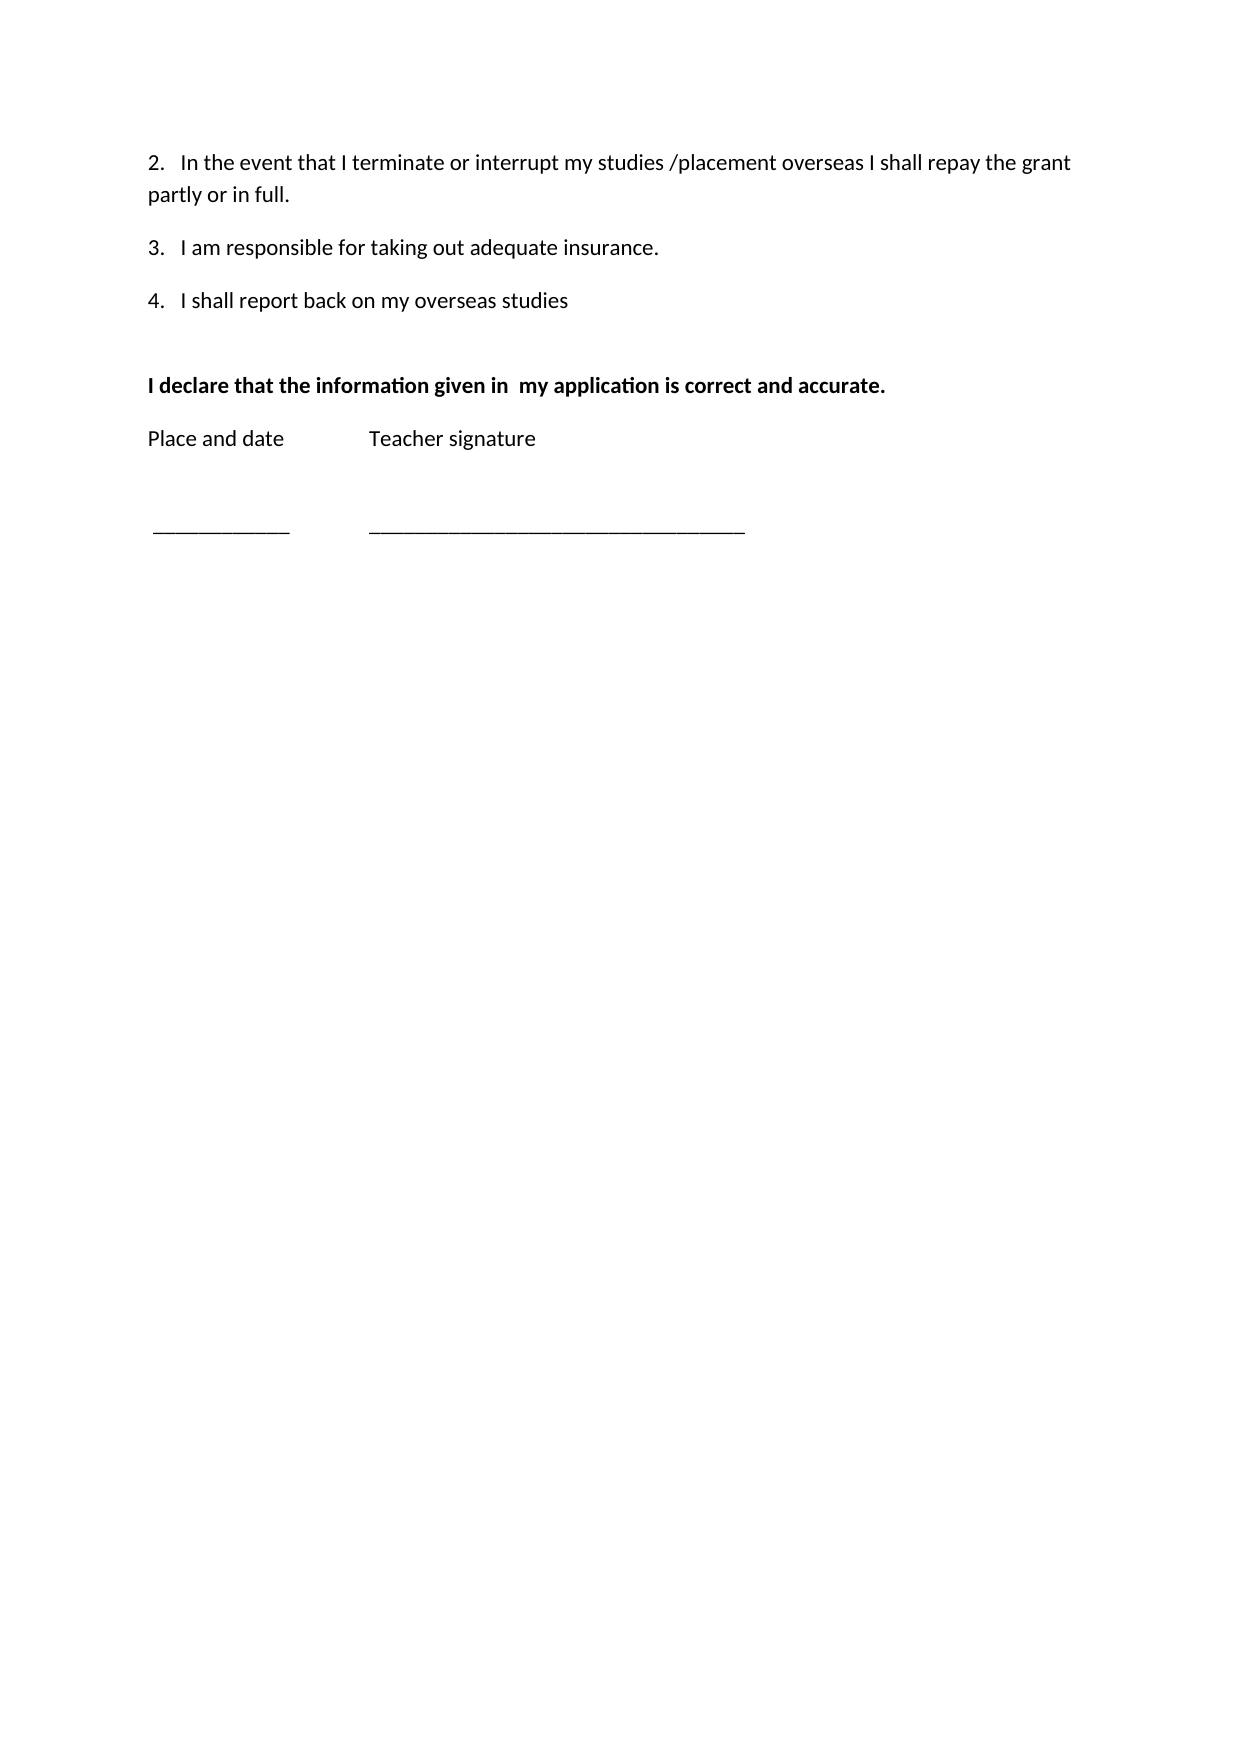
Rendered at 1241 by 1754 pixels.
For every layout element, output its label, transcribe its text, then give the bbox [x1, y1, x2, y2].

text 4. I shall report back on my overseas studies [148, 286, 1093, 314]
text 2. In the event that I terminate or interrupt my studies /placement overseas I shall repay the grant partly or in full. [148, 148, 1093, 208]
text I declare that the information given in my application is correct and accurate. [148, 339, 1093, 399]
text 3. I am responsible for taking out adequate insurance. [148, 233, 1093, 261]
text ____________ _________________________________ [148, 477, 1093, 537]
text Place and date Teacher signature [148, 424, 1093, 452]
